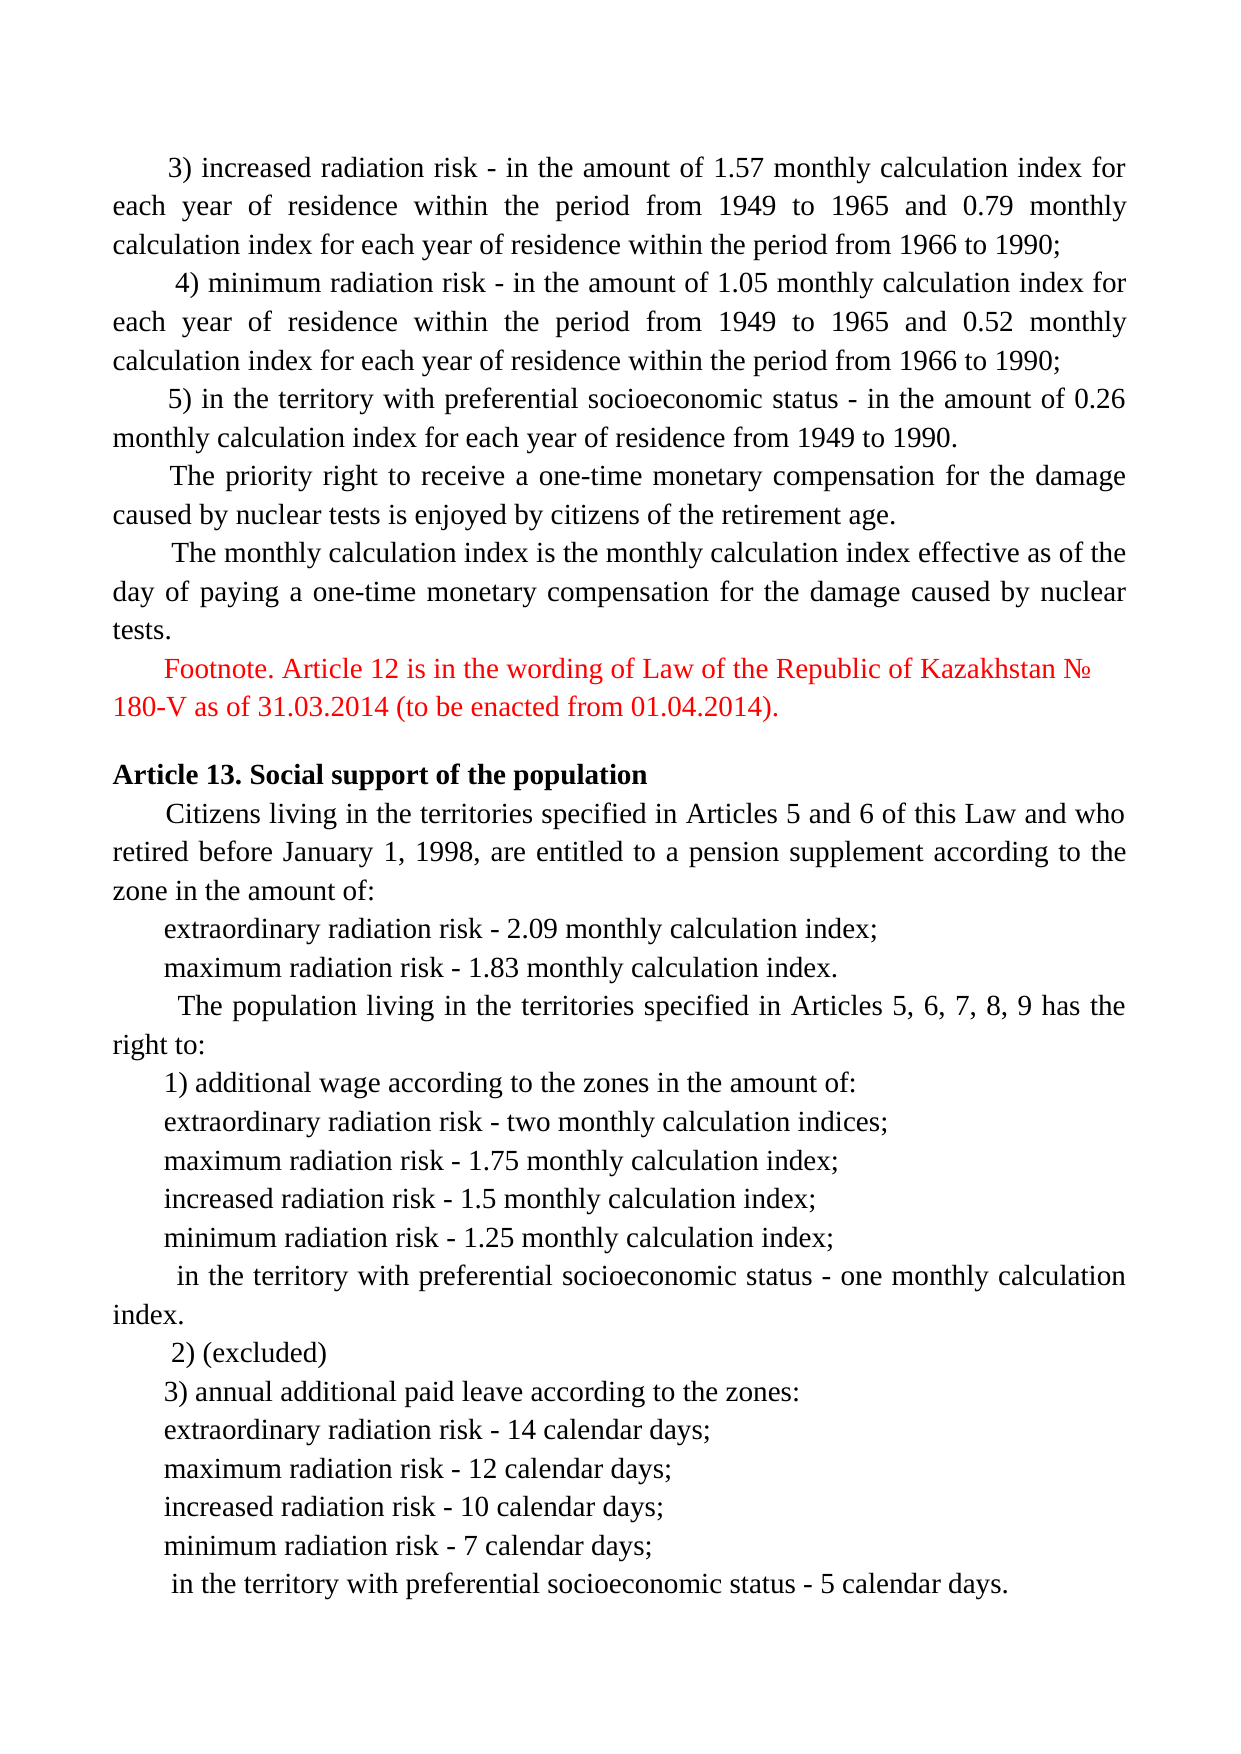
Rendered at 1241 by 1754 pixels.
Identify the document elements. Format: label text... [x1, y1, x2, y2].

text Citizens living in the territories specified in Articles 5 and 6 of this Law and who retired before January 1, 1998, are entitled to a pension supplement according to the zone in the amount of: [112, 796, 1128, 906]
text maximum radiation risk - 12 calendar days; [112, 1451, 1128, 1484]
text increased radiation risk - 1.5 monthly calculation index; [112, 1181, 1128, 1215]
text extraordinary radiation risk - 2.09 monthly calculation index; [112, 911, 1128, 945]
text 4) minimum radiation risk - in the amount of 1.05 monthly calculation index for each year of residence within the period from 1949 to 1965 and 0.52 monthly calculation index for each year of residence within the period from 1966 to 1990; [112, 266, 1128, 376]
text maximum radiation risk - 1.83 monthly calculation index. [112, 950, 1128, 983]
text Footnote. Article 12 is in the wording of Law of the Republic of Kazakhstan № 180-V as of 31.03.2014 (to be enacted from 01.04.2014). [112, 651, 1128, 753]
text in the territory with preferential socioeconomic status - one monthly calculation index. [112, 1258, 1128, 1330]
text increased radiation risk - 10 calendar days; [112, 1489, 1128, 1523]
text 5) in the territory with preferential socioeconomic status - in the amount of 0.26 monthly calculation index for each year of residence from 1949 to 1990. [112, 381, 1128, 453]
text 3) increased radiation risk - in the amount of 1.57 monthly calculation index for each year of residence within the period from 1949 to 1965 and 0.79 monthly calculation index for each year of residence within the period from 1966 to 1990; [112, 150, 1128, 261]
text minimum radiation risk - 1.25 monthly calculation index; [112, 1220, 1128, 1253]
text The priority right to receive a one-time monetary compensation for the damage caused by nuclear tests is enjoyed by citizens of the retirement age. [112, 458, 1128, 530]
text minimum radiation risk - 7 calendar days; [112, 1528, 1128, 1562]
text Article 13. Social support of the population [112, 757, 1128, 791]
text extraordinary radiation risk - 14 calendar days; [112, 1412, 1128, 1446]
text extraordinary radiation risk - two monthly calculation indices; [112, 1104, 1128, 1138]
text The monthly calculation index is the monthly calculation index effective as of the day of paying a one-time monetary compensation for the damage caused by nuclear tests. [112, 535, 1128, 646]
text maximum radiation risk - 1.75 monthly calculation index; [112, 1143, 1128, 1176]
text The population living in the territories specified in Articles 5, 6, 7, 8, 9 has the right to: [112, 988, 1128, 1061]
text in the territory with preferential socioeconomic status - 5 calendar days. [112, 1567, 1128, 1600]
text 2) (excluded) [112, 1335, 1128, 1369]
text 3) annual additional paid leave according to the zones: [112, 1374, 1128, 1407]
text 1) additional wage according to the zones in the amount of: [112, 1066, 1128, 1099]
